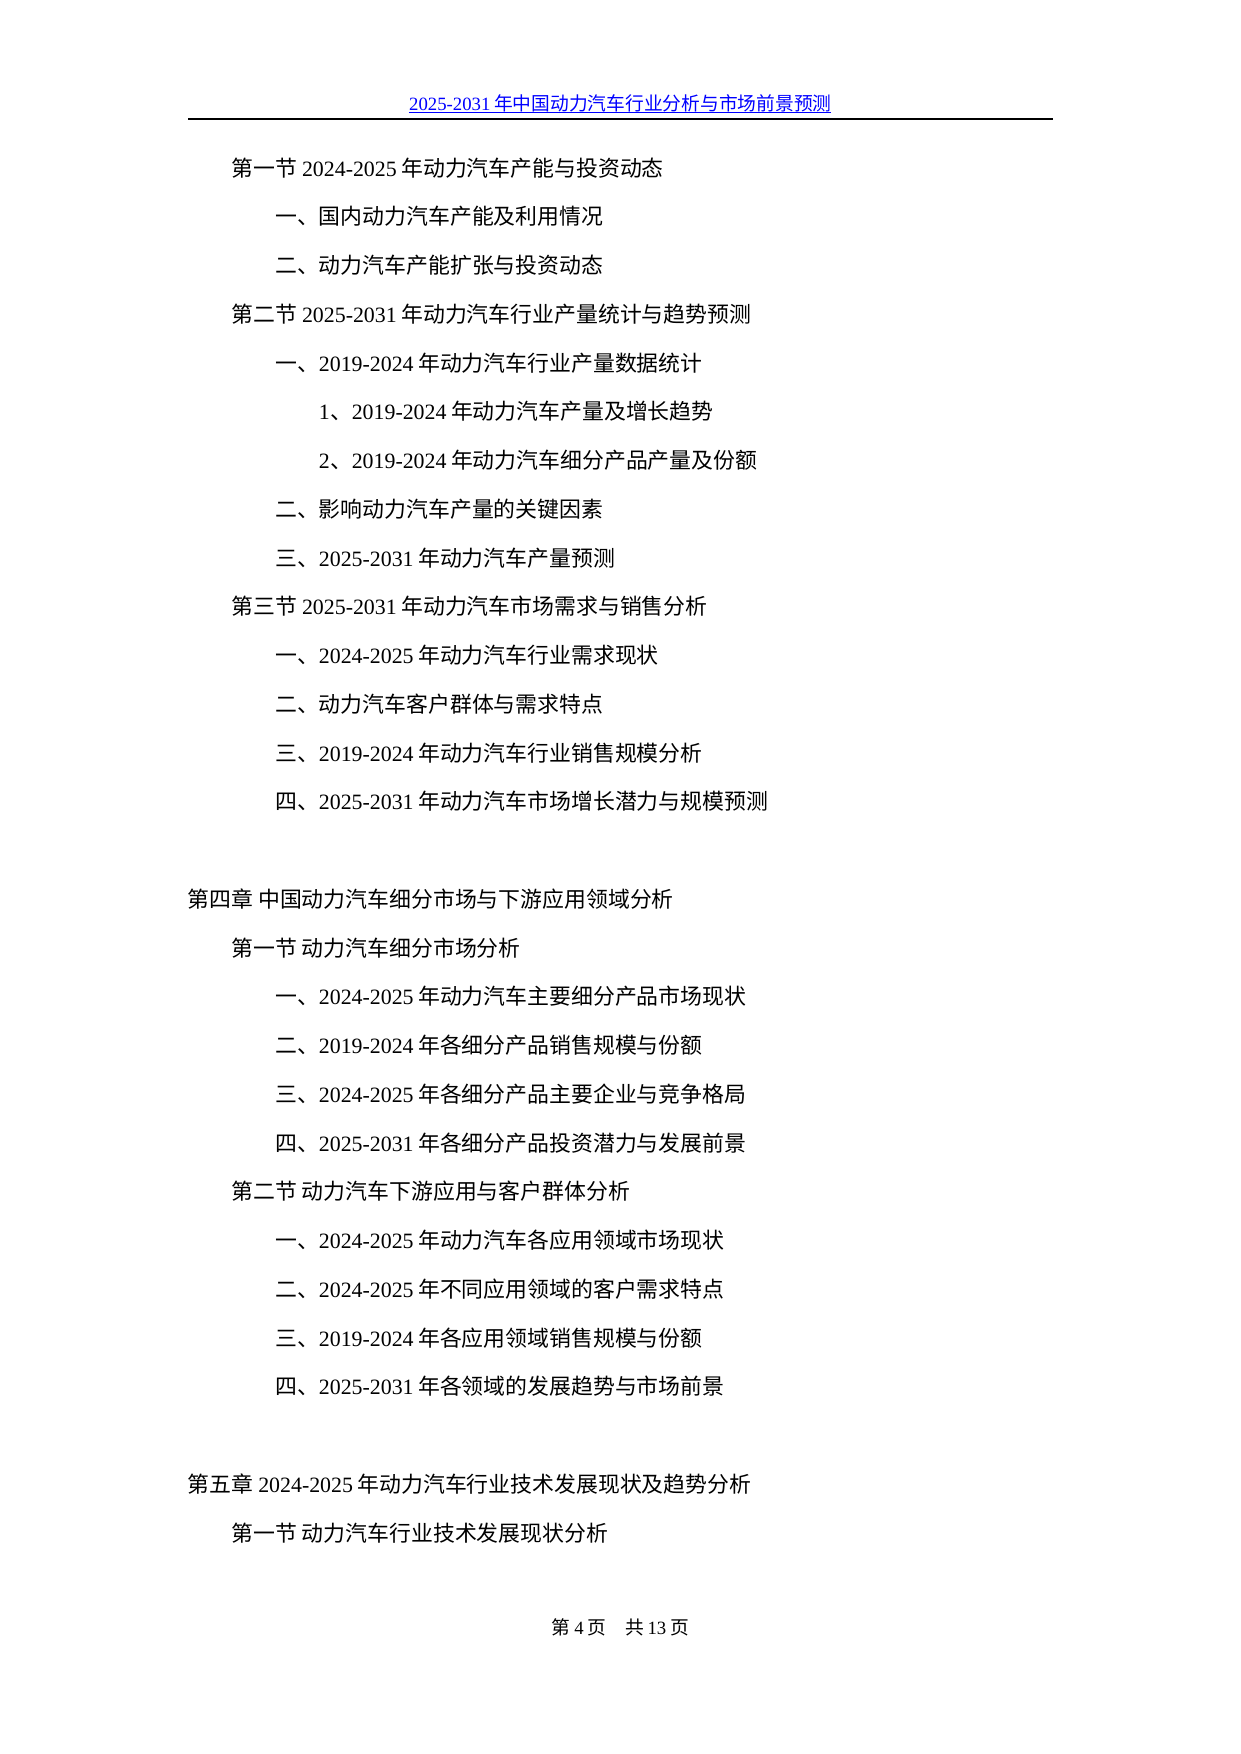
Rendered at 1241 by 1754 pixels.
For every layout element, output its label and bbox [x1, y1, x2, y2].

text [187, 150, 1053, 1548]
